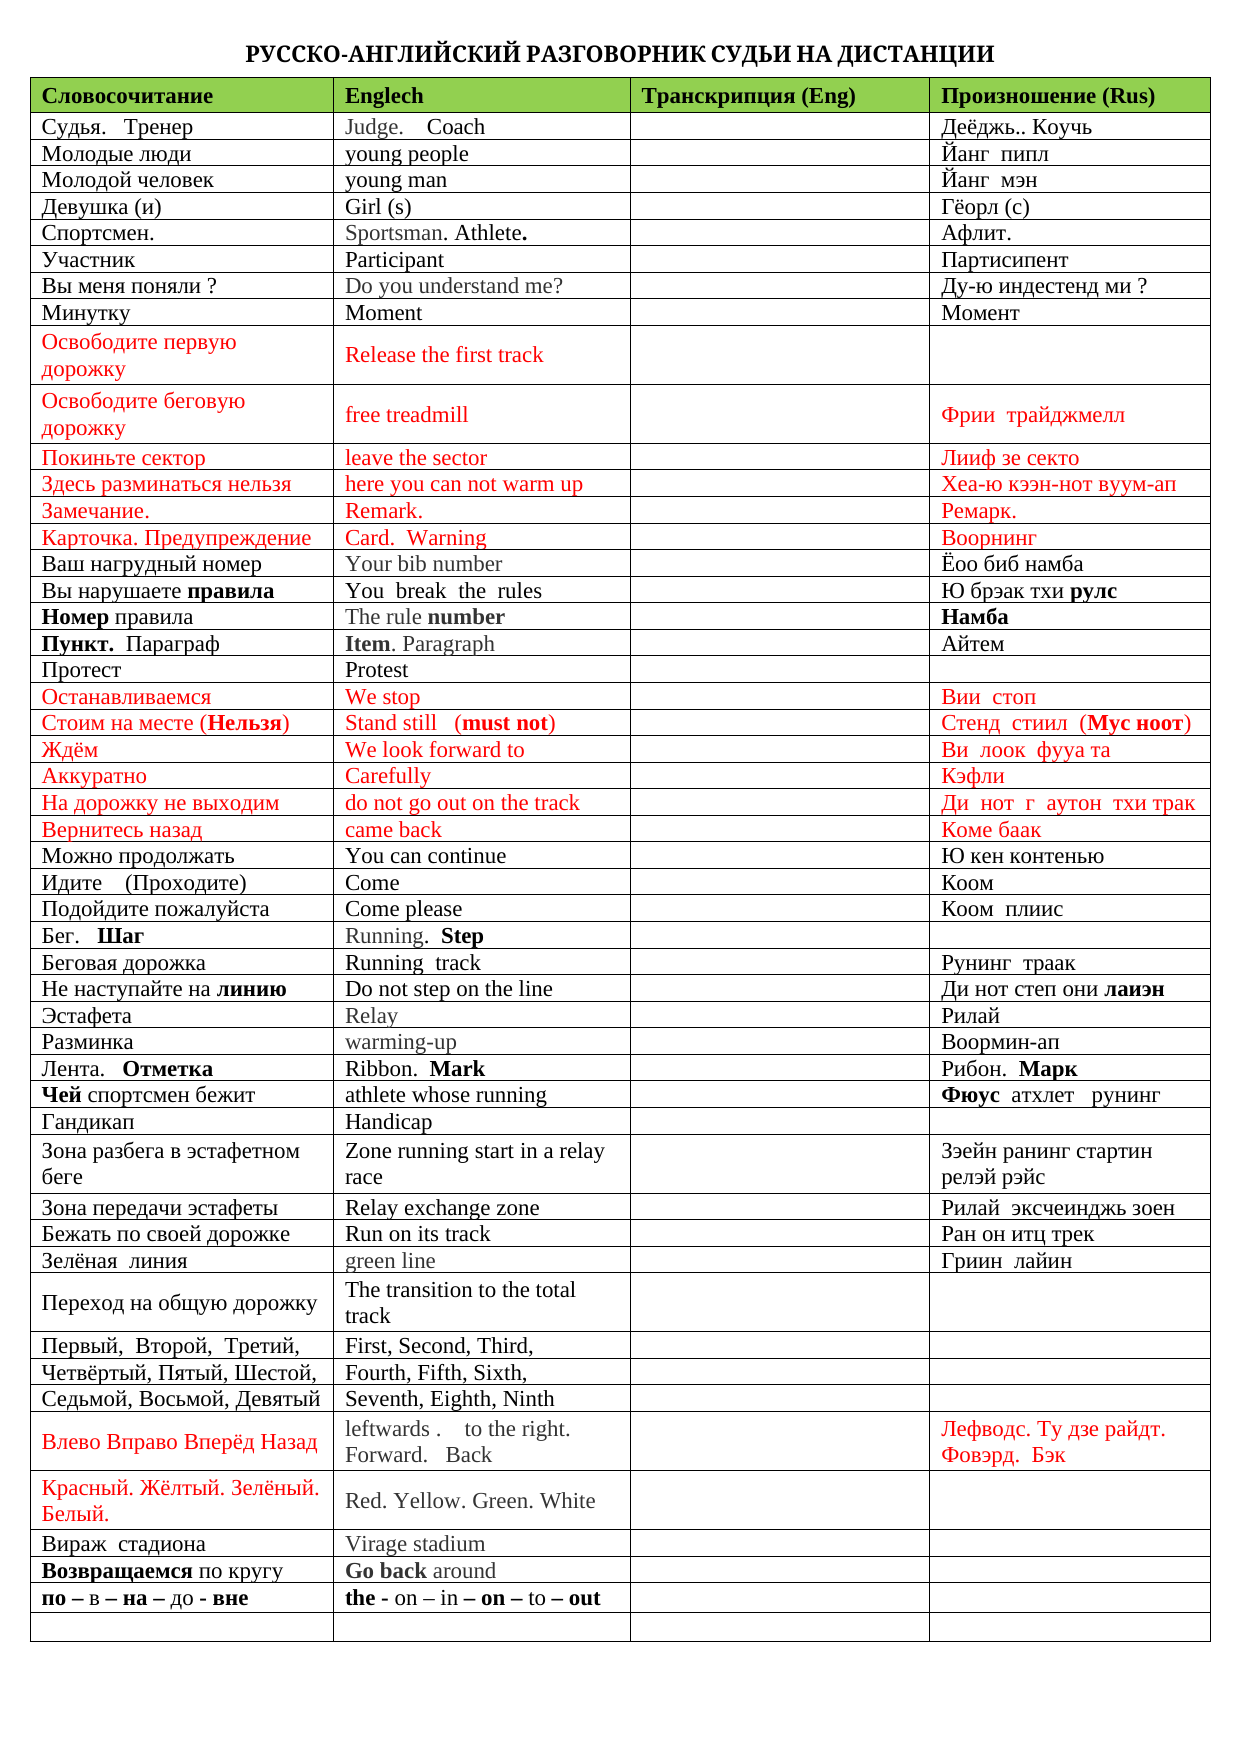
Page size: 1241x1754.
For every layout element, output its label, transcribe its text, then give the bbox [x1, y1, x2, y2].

table_cell Sportsman. Athlete. [334, 220, 630, 245]
table_cell You break the rules [334, 577, 630, 602]
table_cell Participant [334, 246, 630, 272]
table_cell [631, 1557, 929, 1582]
table_cell Come please [334, 895, 630, 921]
table_cell Card. Warning [334, 524, 630, 549]
table_cell Judge. Сoach [334, 113, 630, 139]
table_cell [631, 975, 929, 1001]
table_cell [930, 326, 1210, 384]
table_cell [631, 470, 929, 496]
table_cell Переход на общую дорожку [31, 1273, 333, 1331]
table_cell Замечание. [31, 497, 333, 522]
table_cell [631, 1530, 929, 1556]
table_cell Remark. [334, 497, 630, 522]
table_cell Коме баак [930, 816, 1210, 841]
table_cell Останавливаемся [31, 683, 333, 708]
table_cell You can continue [334, 842, 630, 868]
table_cell Рилай эксчеинджь зоен [930, 1194, 1210, 1219]
table_cell Судья. Тренер [31, 113, 333, 139]
table_cell [631, 683, 929, 708]
table_cell Ваш нагрудный номер [31, 550, 333, 576]
table_cell Можно продолжать [31, 842, 333, 868]
table_cell leftwards . to the right. Forward. Back [334, 1412, 630, 1470]
table_cell [631, 273, 929, 298]
table_cell Running. Step [334, 922, 630, 947]
table_cell Run on its track [334, 1220, 630, 1246]
table_cell [631, 895, 929, 921]
table_cell Вии стоп [930, 683, 1210, 708]
table_cell Разминка [31, 1028, 333, 1054]
table_cell Словосочитание [31, 78, 333, 112]
table_cell Бег. Шаг [31, 922, 333, 947]
table_cell [930, 1385, 1210, 1411]
table_cell Лента. Отметка [31, 1055, 333, 1080]
table_cell Ди нот степ они лаиэн [930, 975, 1210, 1001]
table_cell [631, 763, 929, 788]
table_cell [631, 630, 929, 655]
table_cell [930, 1471, 1210, 1529]
table_cell Рунинг траак [930, 949, 1210, 974]
table_cell Бежать по своей дорожке [31, 1220, 333, 1246]
table_cell На дорожку не выходим [31, 789, 333, 815]
table_cell the - on – in – on – to – out [334, 1583, 630, 1612]
table_cell [631, 326, 929, 384]
table_cell Покиньте сектор [31, 444, 333, 469]
table_cell Go back around [334, 1557, 630, 1582]
table_cell Zone running start in a relay race [334, 1135, 630, 1192]
table_cell Коом плиис [930, 895, 1210, 921]
table_cell Четвёртый, Пятый, Шестой, [31, 1359, 333, 1384]
table_cell Вернитесь назад [31, 816, 333, 841]
table_cell leave the sector [334, 444, 630, 469]
table_cell [930, 922, 1210, 947]
table_cell Englech [334, 78, 630, 112]
table_cell Ждём [31, 736, 333, 762]
table_cell Первый, Второй, Третий, [31, 1332, 333, 1358]
table_cell Лииф зе секто [930, 444, 1210, 469]
table_cell [930, 1273, 1210, 1331]
table_cell Эстафета [31, 1002, 333, 1027]
table_cell Вы нарушаете правила [31, 577, 333, 602]
table_cell по – в – на – до - вне [31, 1583, 333, 1612]
table_cell Молодой человек [31, 166, 333, 192]
table_cell [930, 1332, 1210, 1358]
table_cell [631, 1273, 929, 1331]
table_cell Афлит. [930, 220, 1210, 245]
table_cell Партисипент [930, 246, 1210, 272]
table_cell Кэфли [930, 763, 1210, 788]
table_cell Номер правила [31, 603, 333, 629]
table_cell Седьмой, Восьмой, Девятый [31, 1385, 333, 1411]
table_cell Seventh, Eighth, Ninth [334, 1385, 630, 1411]
table_cell Протест [31, 656, 333, 682]
table_cell Гёорл (с) [930, 193, 1210, 218]
table_cell Идите (Проходите) [31, 869, 333, 894]
table_cell We stop [334, 683, 630, 708]
table_cell here you can not warm up [334, 470, 630, 496]
table_cell [631, 949, 929, 974]
table_cell Освободите первую дорожку [31, 326, 333, 384]
table_cell Воормин-ап [930, 1028, 1210, 1054]
table_cell Аккуратно [31, 763, 333, 788]
table_cell [631, 1412, 929, 1470]
table_cell Молодые люди [31, 140, 333, 165]
table_cell Йанг пипл [930, 140, 1210, 165]
table_cell Ю брэак тхи рулс [930, 577, 1210, 602]
table_cell Зэейн ранинг стартин релэй рэйс [930, 1135, 1210, 1192]
table_cell [631, 789, 929, 815]
table_cell The rule number [334, 603, 630, 629]
table_cell Произношение (Rus) [930, 78, 1210, 112]
table_cell [631, 166, 929, 192]
table_cell [631, 193, 929, 218]
table_cell Фюус атхлет рунинг [930, 1081, 1210, 1107]
table_cell [631, 603, 929, 629]
table_cell [631, 1583, 929, 1612]
table_cell young man [334, 166, 630, 192]
table_cell [930, 1108, 1210, 1133]
table_cell came back [334, 816, 630, 841]
table_cell athlete whose running [334, 1081, 630, 1107]
table_cell [631, 497, 929, 522]
table_cell [31, 1613, 333, 1641]
table_cell Момент [930, 299, 1210, 325]
table_cell [631, 1247, 929, 1272]
table_cell [631, 1135, 929, 1192]
table_cell [631, 842, 929, 868]
table_cell [631, 1332, 929, 1358]
table_cell [631, 922, 929, 947]
table_cell [631, 385, 929, 443]
table_cell [631, 1613, 929, 1641]
table_cell Do you understand me? [334, 273, 630, 298]
table_cell [930, 1613, 1210, 1641]
table_cell green line [334, 1247, 630, 1272]
table_cell Red. Yellow. Green. White [334, 1471, 630, 1529]
table_cell Running track [334, 949, 630, 974]
table_cell [631, 710, 929, 735]
table_cell [930, 1583, 1210, 1612]
table_cell [631, 1081, 929, 1107]
table_cell [631, 299, 929, 325]
table_cell Участник [31, 246, 333, 272]
table_cell [631, 1055, 929, 1080]
table_cell Минутку [31, 299, 333, 325]
table_cell [631, 1194, 929, 1219]
table_cell Ёоо биб намба [930, 550, 1210, 576]
table_cell [930, 1359, 1210, 1384]
table_cell Йанг мэн [930, 166, 1210, 192]
table_cell Moment [334, 299, 630, 325]
table_cell Не наступайте на линию [31, 975, 333, 1001]
table_cell [631, 1385, 929, 1411]
table_cell Карточка. Предупреждение [31, 524, 333, 549]
table_cell Освободите беговую дорожку [31, 385, 333, 443]
table_cell Деёджь.. Коучь [930, 113, 1210, 139]
table_cell [631, 246, 929, 272]
table_cell Влево Вправо Вперёд Назад [31, 1412, 333, 1470]
table_cell [930, 1557, 1210, 1582]
table_cell Воорнинг [930, 524, 1210, 549]
table_cell [631, 656, 929, 682]
table_cell Relay exchange zone [334, 1194, 630, 1219]
table_cell [631, 1471, 929, 1529]
table_cell Virage stadium [334, 1530, 630, 1556]
table_cell Девушка (и) [31, 193, 333, 218]
table_cell [631, 736, 929, 762]
table_cell [334, 1613, 630, 1641]
table_cell [930, 1530, 1210, 1556]
table_cell Пункт. Параграф [31, 630, 333, 655]
table_cell Гриин лайин [930, 1247, 1210, 1272]
table_cell warming-up [334, 1028, 630, 1054]
table_cell Хеа-ю кээн-нот вуум-ап [930, 470, 1210, 496]
table_cell Намба [930, 603, 1210, 629]
table_cell Handicap [334, 1108, 630, 1133]
table_cell [930, 656, 1210, 682]
table_cell Айтем [930, 630, 1210, 655]
table_cell Гандикап [31, 1108, 333, 1133]
table_cell Беговая дорожка [31, 949, 333, 974]
table_cell Подойдите пожалуйста [31, 895, 333, 921]
table_cell [631, 140, 929, 165]
table_cell Возвращаемся по кругу [31, 1557, 333, 1582]
table_cell [631, 577, 929, 602]
table_cell Зона разбега в эстафетном беге [31, 1135, 333, 1192]
table_cell Коом [930, 869, 1210, 894]
table_cell Зелёная линия [31, 1247, 333, 1272]
table_cell Item. Paragraph [334, 630, 630, 655]
table_cell [631, 1028, 929, 1054]
table_cell Фрии трайджмелл [930, 385, 1210, 443]
table_cell Стоим на месте (Нельзя) [31, 710, 333, 735]
table_cell [631, 444, 929, 469]
table_cell Лефводс. Ту дзе райдт. Фовэрд. Бэк [930, 1412, 1210, 1470]
table_cell Protest [334, 656, 630, 682]
table_cell [631, 1108, 929, 1133]
table_cell Красный. Жёлтый. Зелёный. Белый. [31, 1471, 333, 1529]
table_cell [631, 1220, 929, 1246]
table_cell free treadmill [334, 385, 630, 443]
table_cell Release the first track [334, 326, 630, 384]
table_header РУССКО-АНГЛИЙСКИЙ РАЗГОВОРНИК СУДЬИ НА ДИСТАНЦИИ [30, 41, 1210, 77]
table_cell The transition to the total track [334, 1273, 630, 1331]
table_cell Здесь разминаться нельзя [31, 470, 333, 496]
table_cell Ribbon. Mark [334, 1055, 630, 1080]
table_cell Вы меня поняли ? [31, 273, 333, 298]
table_cell [631, 1359, 929, 1384]
table_cell [631, 220, 929, 245]
table_cell Ран он итц трек [930, 1220, 1210, 1246]
table_cell young people [334, 140, 630, 165]
table_cell do not go out on the track [334, 789, 630, 815]
table_cell Ди нот г аутон тхи трак [930, 789, 1210, 815]
table_cell Fourth, Fifth, Sixth, [334, 1359, 630, 1384]
table_cell Do not step on the line [334, 975, 630, 1001]
table_cell Вираж стадиона [31, 1530, 333, 1556]
table_cell Stand still (must not) [334, 710, 630, 735]
table_cell Рибон. Марк [930, 1055, 1210, 1080]
table_cell Carefully [334, 763, 630, 788]
table_cell Стенд стиил (Мус ноот) [930, 710, 1210, 735]
table_cell Ви лоок фууа та [930, 736, 1210, 762]
table_cell Relay [334, 1002, 630, 1027]
table_cell Ю кен контенью [930, 842, 1210, 868]
table_cell Ду-ю индестенд ми ? [930, 273, 1210, 298]
table_cell We look forward to [334, 736, 630, 762]
table_cell Ремарк. [930, 497, 1210, 522]
table_cell [631, 524, 929, 549]
table_cell [631, 550, 929, 576]
table_cell Рилай [930, 1002, 1210, 1027]
table_cell [631, 113, 929, 139]
table_cell [631, 816, 929, 841]
table_cell Зона передачи эстафеты [31, 1194, 333, 1219]
table_cell Come [334, 869, 630, 894]
table_cell Girl (s) [334, 193, 630, 218]
table_cell [631, 869, 929, 894]
table_cell Транскрипция (Eng) [631, 78, 929, 112]
table_cell Your bib number [334, 550, 630, 576]
table_cell [631, 1002, 929, 1027]
table_cell Спортсмен. [31, 220, 333, 245]
table_cell First, Second, Third, [334, 1332, 630, 1358]
table_cell Чей спортсмен бежит [31, 1081, 333, 1107]
